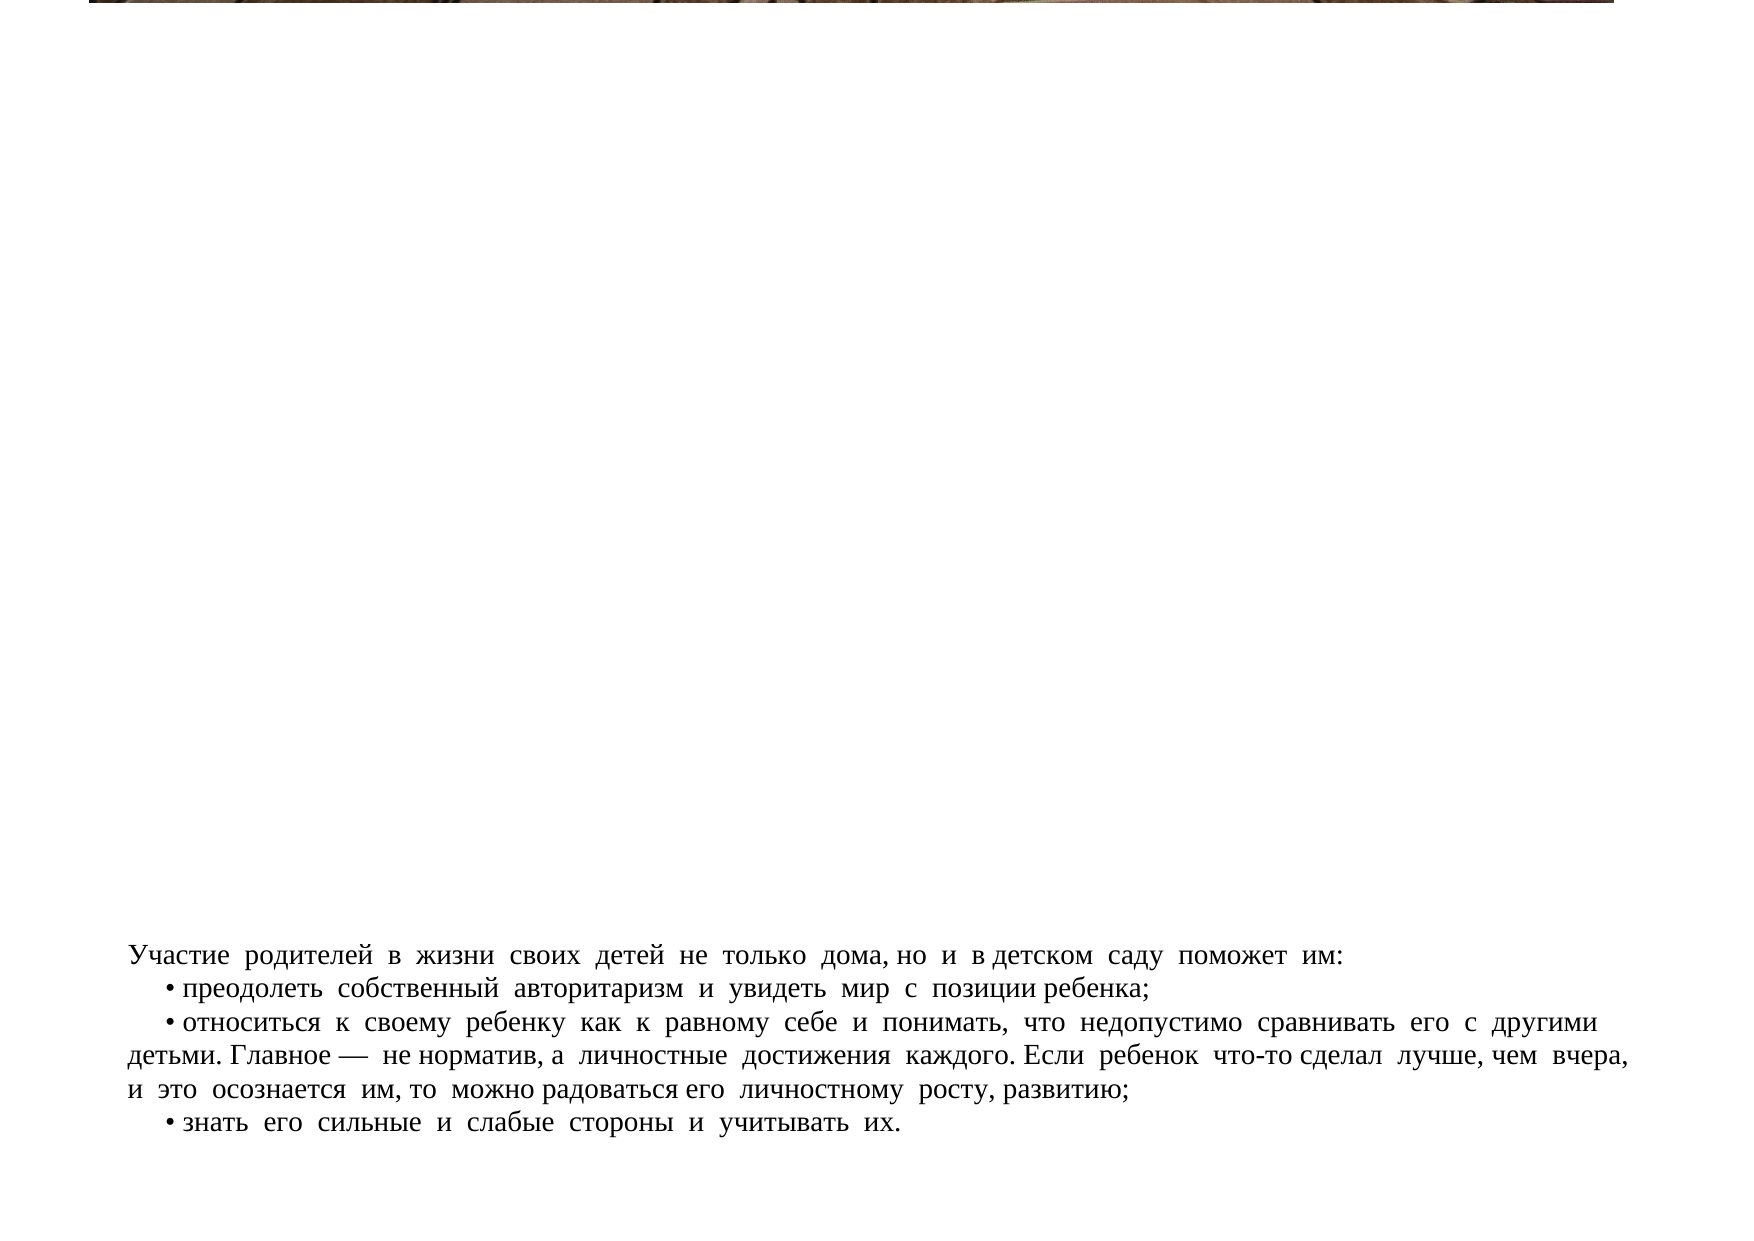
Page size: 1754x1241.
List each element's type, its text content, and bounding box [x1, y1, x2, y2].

text Участие родителей в жизни своих детей не только дома, но и в детском саду поможет им: [127, 937, 1610, 970]
text • знать его сильные и слабые стороны и учитывать их. [127, 1104, 1599, 1138]
text • относиться к своему ребенку как к равному себе и понимать, что недопустимо сравнивать его с другими детьми. Главное — не норматив, а личностные достижения каждого. Если ребенок что-то сделал лучше, чем вчера, и это осознается им, то можно радоваться его личностному росту, развитию; [127, 1004, 1629, 1104]
text • преодолеть собственный авторитаризм и увидеть мир с позиции ребенка; [165, 970, 1638, 1004]
